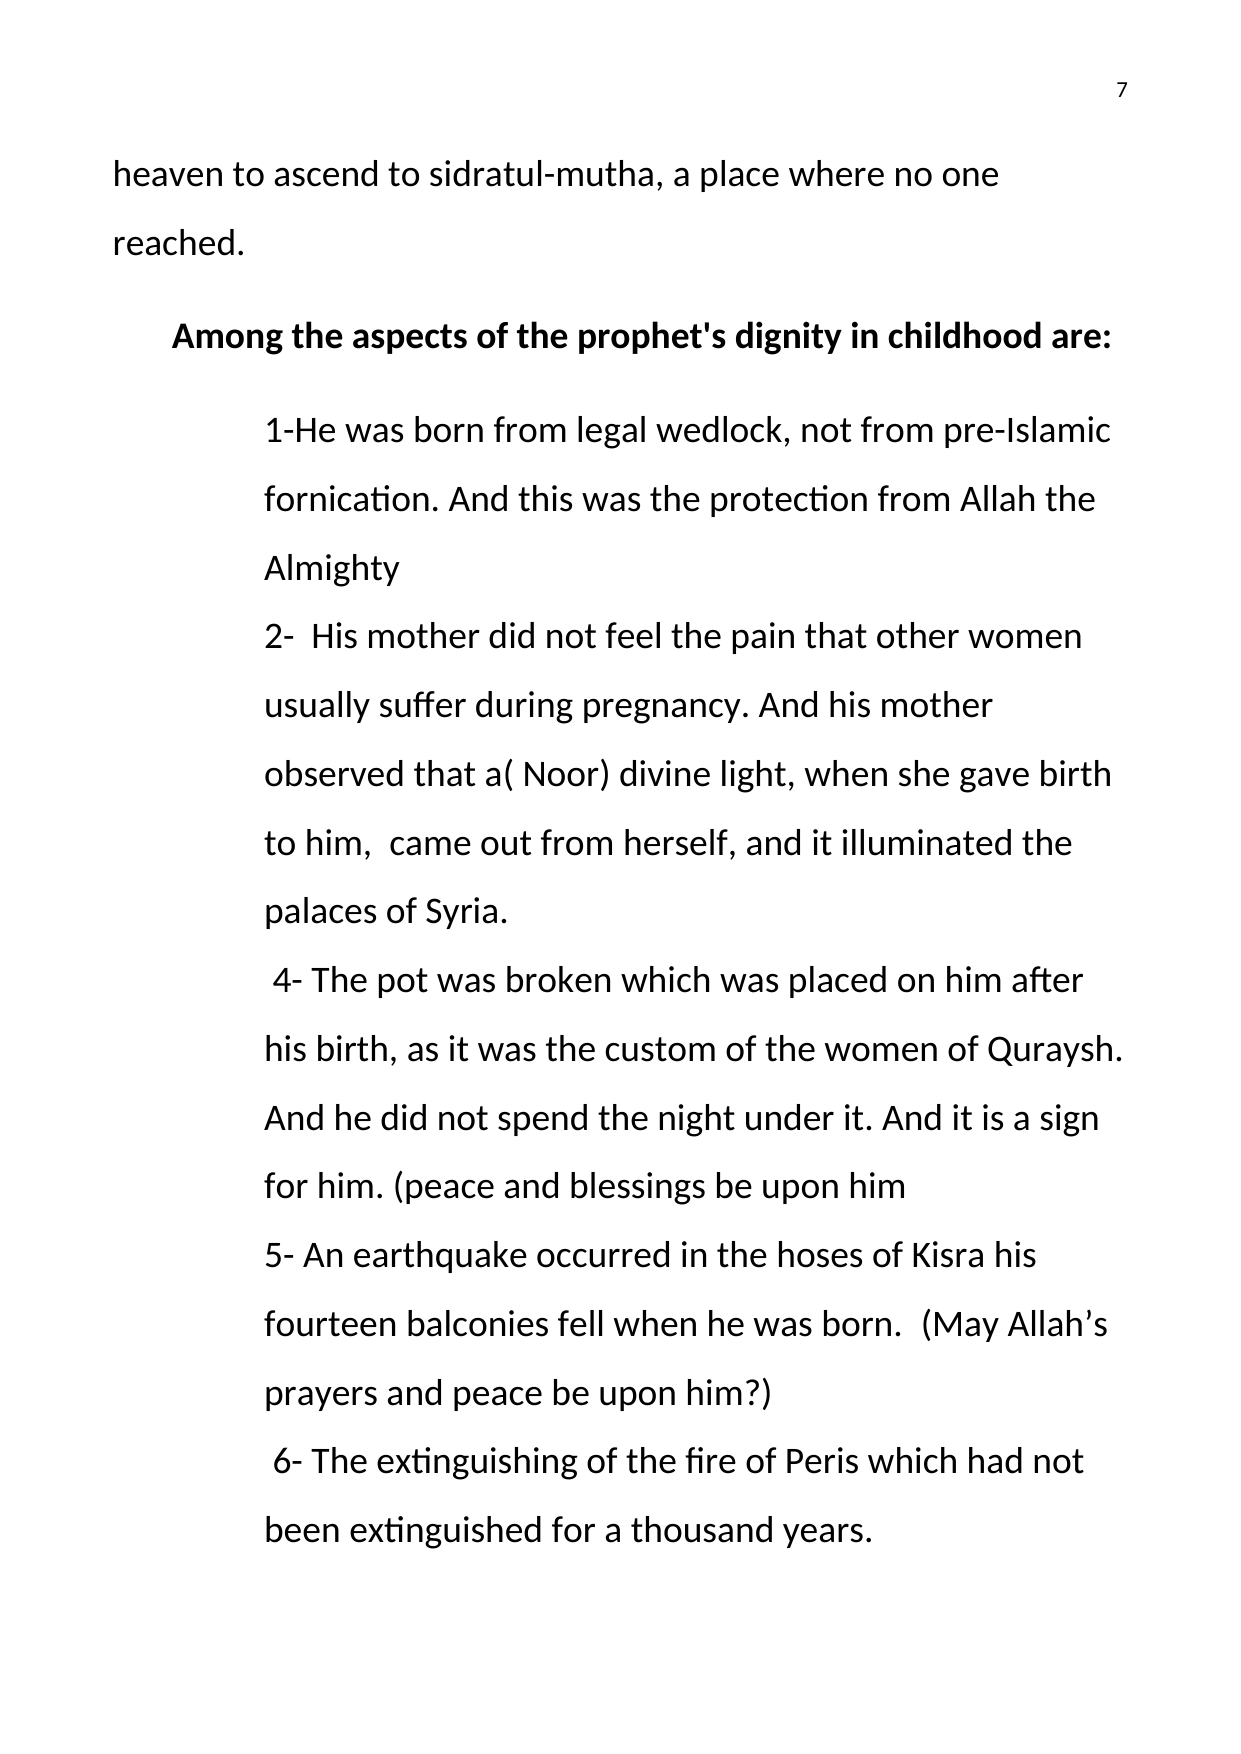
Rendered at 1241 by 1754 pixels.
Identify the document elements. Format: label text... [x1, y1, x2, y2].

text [112, 150, 1128, 264]
list 2- His mother did not feel the pain that other women usually suffer during pregnancy. And his mother observed that a( Noor) divine light, when she gave birth to him, came out from herself, and it illuminated the palaces of Syria. [264, 612, 1128, 933]
list 6- The extinguishing of the fire of Peris which had not been extinguished for a thousand years. [264, 1437, 1128, 1552]
list 5- An earthquake occurred in the hoses of Kisra his fourteen balconies fell when he was born. (May Allah’s prayers and peace be upon him?) [264, 1231, 1128, 1414]
list 1-He was born from legal wedlock, not from pre-Islamic fornication. And this was the protection from Allah the Almighty [264, 406, 1128, 589]
text Among the aspects of the prophet's dignity in childhood are: [112, 312, 1128, 358]
list 4- The pot was broken which was placed on him after his birth, as it was the custom of the women of Quraysh. And he did not spend the night under it. And it is a sign for him. (peace and blessings be upon him [264, 956, 1128, 1208]
